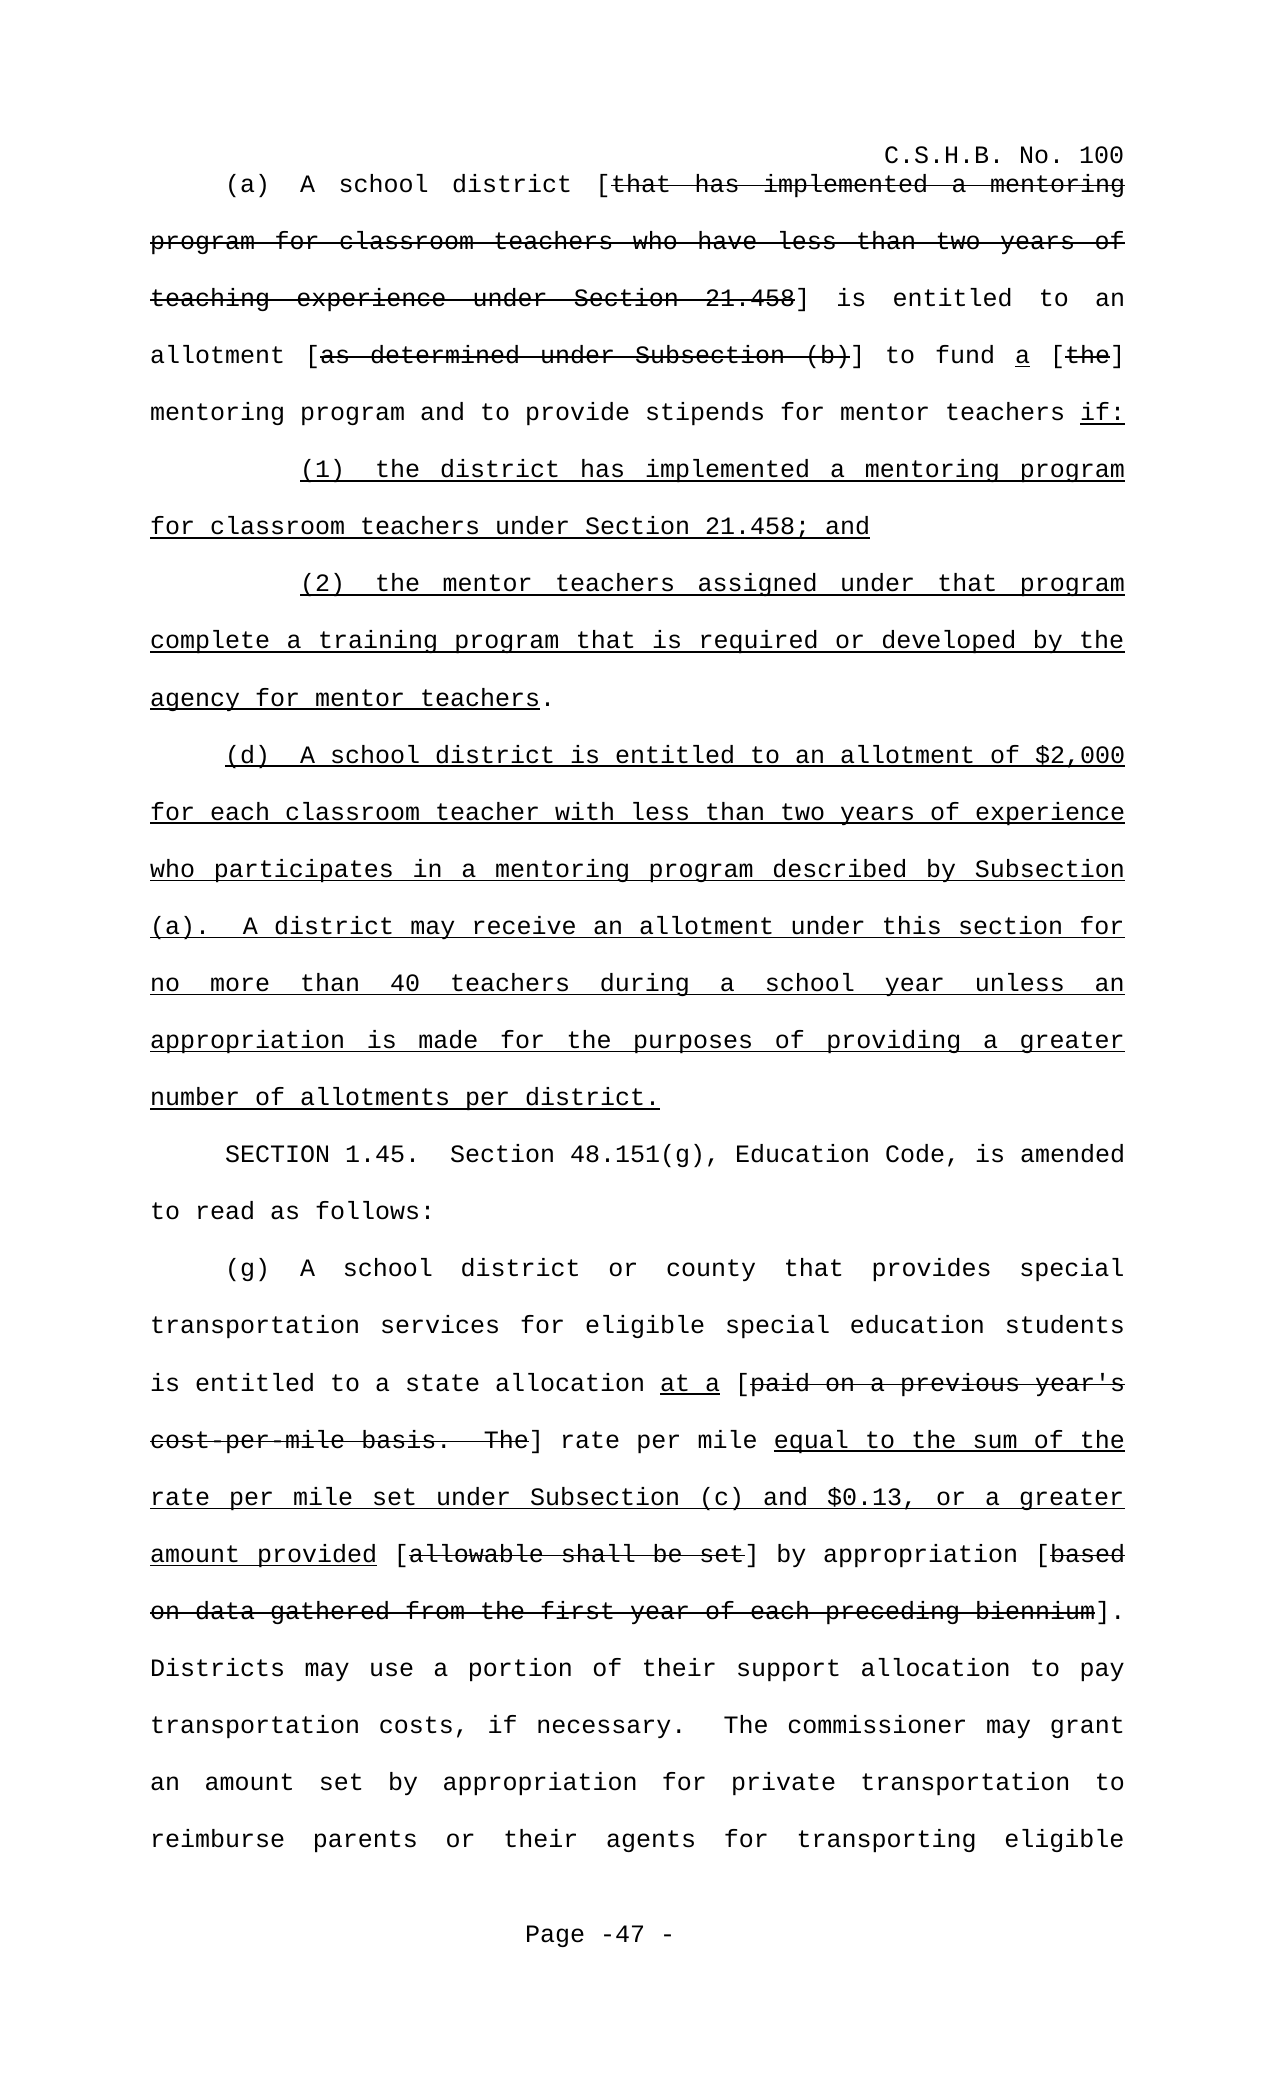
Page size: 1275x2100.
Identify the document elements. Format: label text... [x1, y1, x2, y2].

text (a) A school district [that has implemented a mentoring program for classroom teachers who have less than two years of teaching experience under Section 21.458] is entitled to an allotment [as determined under Subsection (b)] to fund a [the] mentoring program and to provide stipends for mentor teachers if: [150, 171, 1125, 242]
text (d) A school district is entitled to an allotment of $2,000 for each classroom teacher with less than two years of experience who participates in a mentoring program described by Subsection (a). A district may receive an allotment under this section for no more than 40 teachers during a school year unless an appropriation is made for the purposes of providing a greater number of allotments per district. [150, 742, 1125, 822]
text SECTION 1.45. Section 48.151(g), Education Code, is amended to read as follows: [150, 1142, 1125, 1227]
text (1) the district has implemented a mentoring program for classroom teachers under Section 21.458; and [150, 457, 1125, 542]
text (d) A school district is entitled to an allotment of $2,000 for each classroom teacher with less than two years of experience who participates in a mentoring program described by Subsection (a). A district may receive an allotment under this section for no more than 40 teachers during a school year unless an appropriation is made for the purposes of providing a greater number of allotments per district. [150, 995, 1125, 1051]
text (d) A school district is entitled to an allotment of $2,000 for each classroom teacher with less than two years of experience who participates in a mentoring program described by Subsection (a). A district may receive an allotment under this section for no more than 40 teachers during a school year unless an appropriation is made for the purposes of providing a greater number of allotments per district. [150, 881, 1125, 937]
text (2) the mentor teachers assigned under that program complete a training program that is required or developed by the agency for mentor teachers. [150, 653, 1125, 713]
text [150, 1509, 1125, 1855]
text (d) A school district is entitled to an allotment of $2,000 for each classroom teacher with less than two years of experience who participates in a mentoring program described by Subsection (a). A district may receive an allotment under this section for no more than 40 teachers during a school year unless an appropriation is made for the purposes of providing a greater number of allotments per district. [150, 938, 1125, 994]
text (2) the mentor teachers assigned under that program complete a training program that is required or developed by the agency for mentor teachers. [150, 571, 1125, 651]
text (a) A school district [that has implemented a mentoring program for classroom teachers who have less than two years of teaching experience under Section 21.458] is entitled to an allotment [as determined under Subsection (b)] to fund a [the] mentoring program and to provide stipends for mentor teachers if: [150, 244, 1125, 428]
text (d) A school district is entitled to an allotment of $2,000 for each classroom teacher with less than two years of experience who participates in a mentoring program described by Subsection (a). A district may receive an allotment under this section for no more than 40 teachers during a school year unless an appropriation is made for the purposes of providing a greater number of allotments per district. [150, 824, 1125, 880]
text (d) A school district is entitled to an allotment of $2,000 for each classroom teacher with less than two years of experience who participates in a mentoring program described by Subsection (a). A district may receive an allotment under this section for no more than 40 teachers during a school year unless an appropriation is made for the purposes of providing a greater number of allotments per district. [150, 1052, 1125, 1113]
